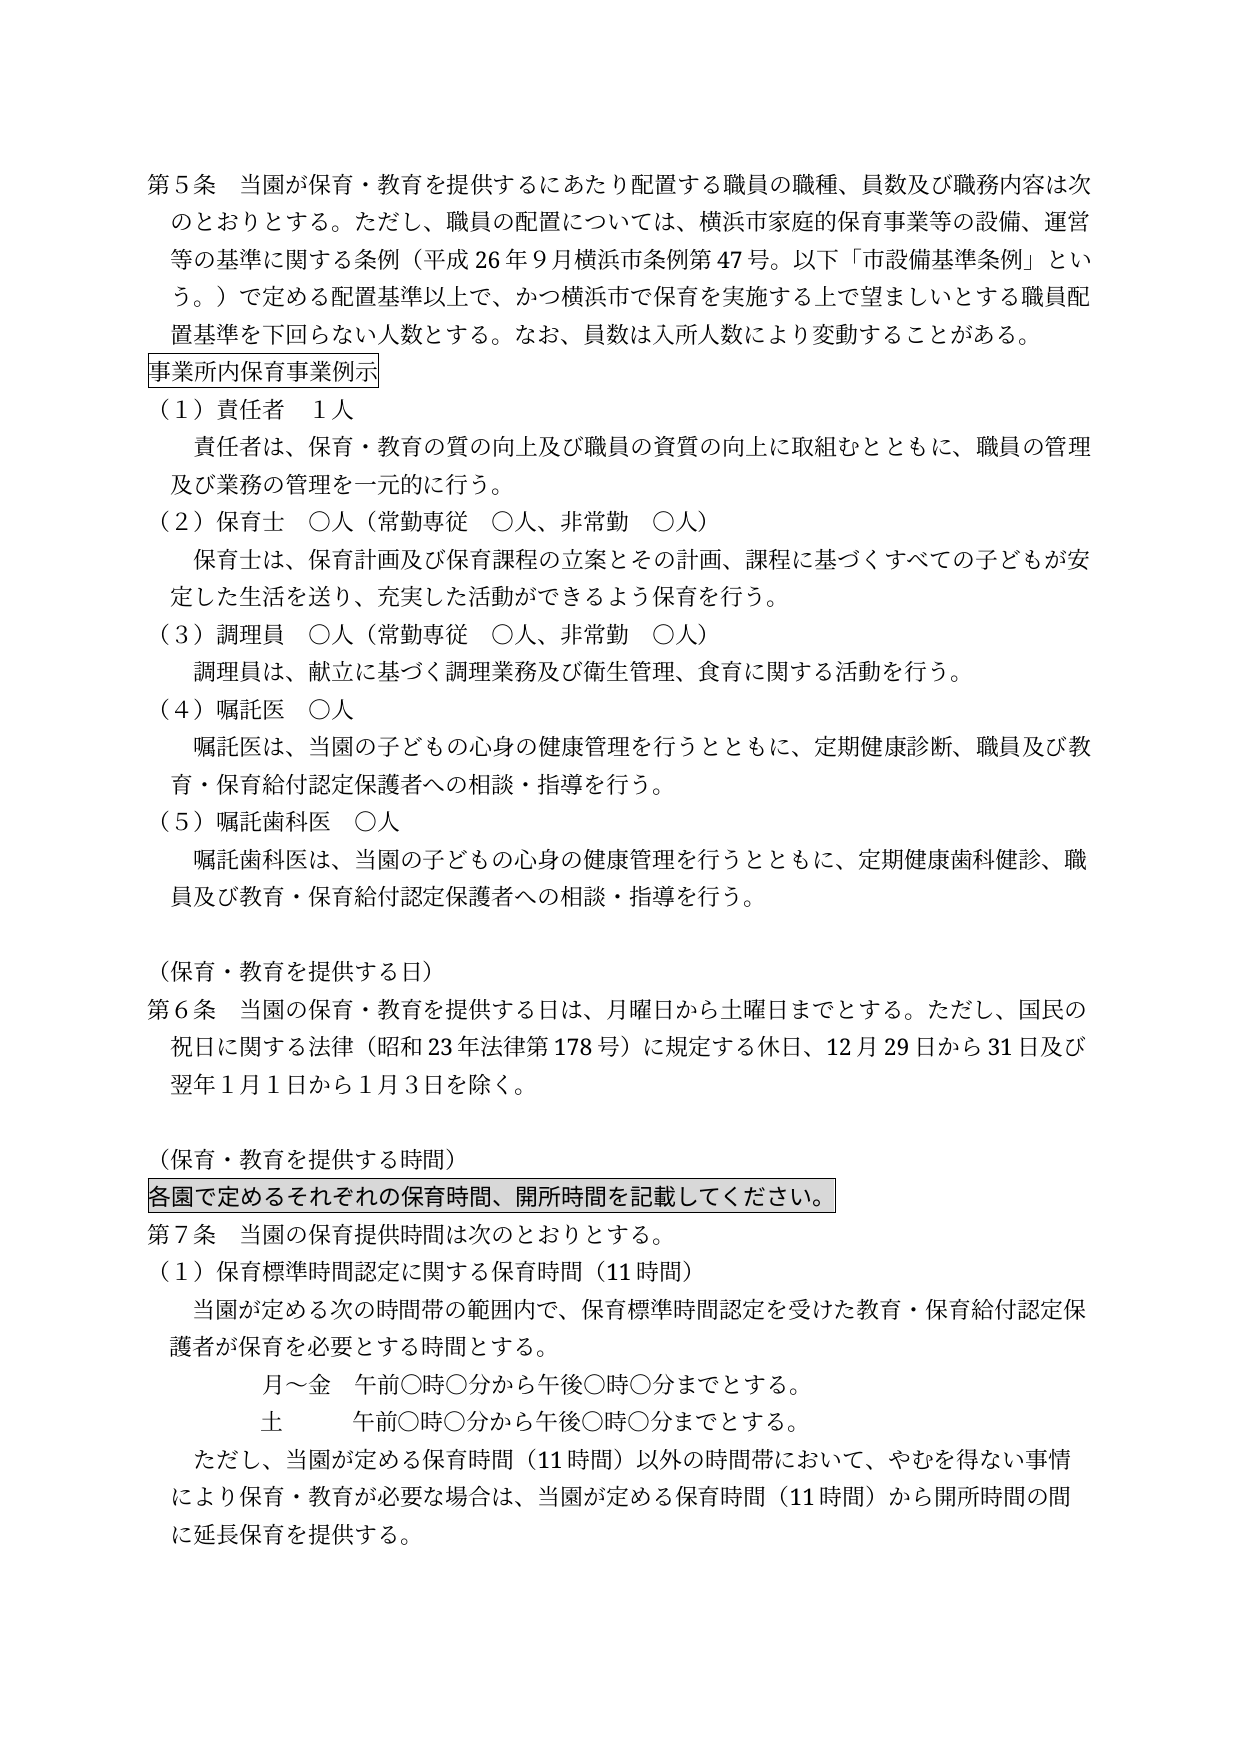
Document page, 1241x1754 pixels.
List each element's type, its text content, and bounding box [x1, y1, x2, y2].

text （保育・教育を提供する時間） [148, 1139, 1092, 1177]
text 嘱託医は、当園の子どもの心身の健康管理を行うとともに、定期健康診断、職員及び教育・保育給付認定保護者への相談・指導を行う。 [171, 727, 1092, 802]
text 嘱託歯科医は、当園の子どもの心身の健康管理を行うとともに、定期健康歯科健診、職員及び教育・保育給付認定保護者への相談・指導を行う。 [171, 839, 1092, 914]
text 当園が定める次の時間帯の範囲内で、保育標準時間認定を受けた教育・保育給付認定保護者が保育を必要とする時間とする。 [169, 1289, 1092, 1364]
text 第７条 当園の保育提供時間は次のとおりとする。 [148, 1214, 1092, 1252]
text （４）嘱託医 ○人 [148, 689, 1092, 727]
text （１）保育標準時間認定に関する保育時間（11時間） [148, 1252, 1092, 1289]
text ただし、当園が定める保育時間（11時間）以外の時間帯において、やむを得ない事情により保育・教育が必要な場合は、当園が定める保育時間（11時間）から開所時間の間に延長保育を提供する。 [171, 1439, 1092, 1552]
text （２）保育士 ○人（常勤専従 ○人、非常勤 ○人） [148, 502, 1092, 539]
text 第５条 当園が保育・教育を提供するにあたり配置する職員の職種、員数及び職務内容は次のとおりとする。ただし、職員の配置については、横浜市家庭的保育事業等の設備、運営等の基準に関する条例（平成26年９月横浜市条例第47号。以下「市設備基準条例」という。）で定める配置基準以上で、かつ横浜市で保育を実施する上で望ましいとする職員配置基準を下回らない人数とする。なお、員数は入所人数により変動することがある。 [148, 164, 1092, 352]
text （５）嘱託歯科医 ○人 [148, 802, 1092, 839]
text 第６条 当園の保育・教育を提供する日は、月曜日から土曜日までとする。ただし、国民の祝日に関する法律（昭和23年法律第178号）に規定する休日、12月29日から31日及び翌年１月１日から１月３日を除く。 [148, 989, 1092, 1102]
text （１）責任者 １人 [148, 389, 1092, 427]
text 保育士は、保育計画及び保育課程の立案とその計画、課程に基づくすべての子どもが安定した生活を送り、充実した活動ができるよう保育を行う。 [171, 539, 1092, 614]
text （保育・教育を提供する日） [148, 952, 1092, 989]
text 月～金 午前○時○分から午後○時○分までとする。 [148, 1364, 1092, 1402]
text 調理員は、献立に基づく調理業務及び衛生管理、食育に関する活動を行う。 [148, 652, 1092, 689]
text 事業所内保育事業例示 [148, 352, 1092, 389]
text 各園で定めるそれぞれの保育時間、開所時間を記載してください。 [148, 1177, 1092, 1214]
text （３）調理員 ○人（常勤専従 ○人、非常勤 ○人） [148, 614, 1092, 652]
text 土 午前○時○分から午後○時○分までとする。 [191, 1402, 1092, 1439]
text 責任者は、保育・教育の質の向上及び職員の資質の向上に取組むとともに、職員の管理及び業務の管理を一元的に行う。 [171, 427, 1092, 502]
